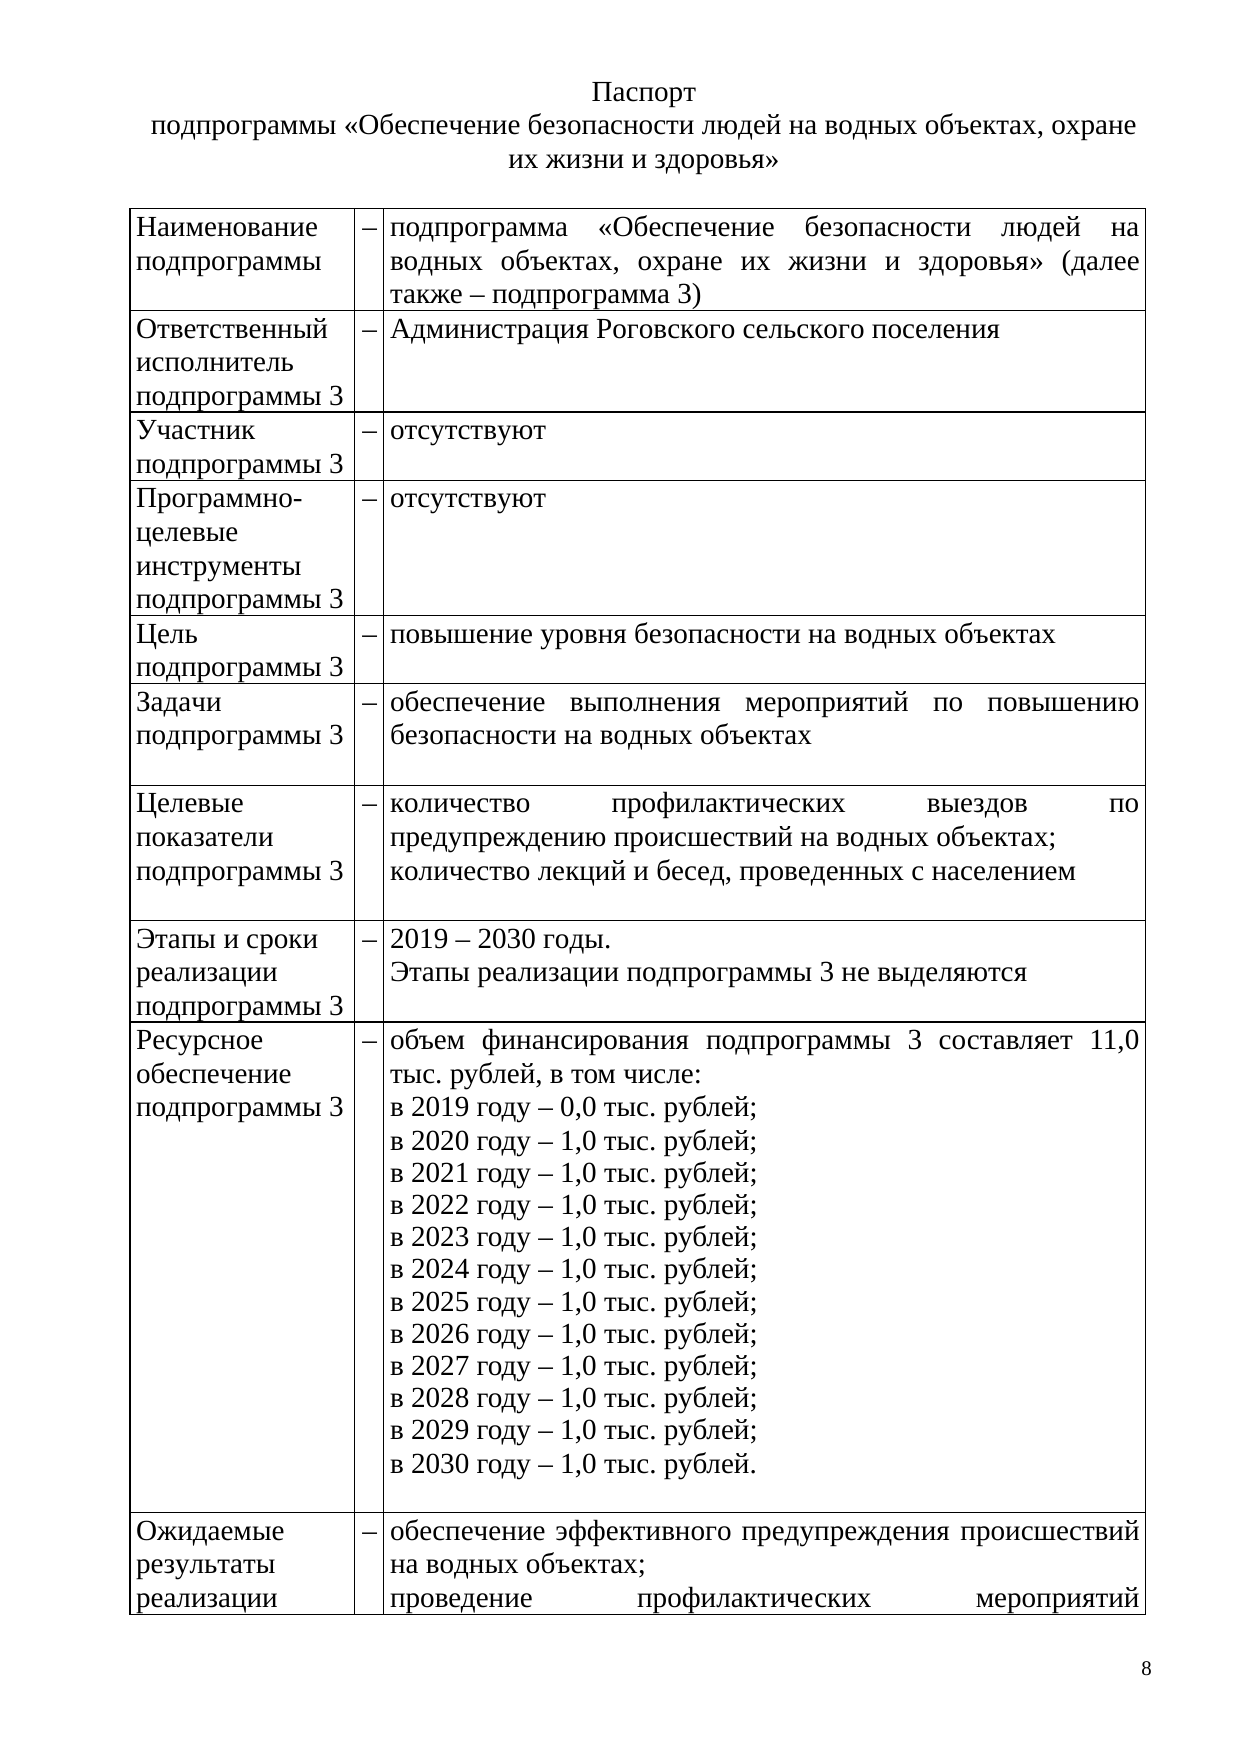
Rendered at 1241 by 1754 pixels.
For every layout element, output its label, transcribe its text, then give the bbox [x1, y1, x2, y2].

table_cell Программно-целевые инструменты подпрограммы 3 [131, 481, 354, 615]
table_header подпрограмма «Обеспечение безопасности людей на водных объектах, охране их жизни и здоровья» (далее также – подпрограмма 3) [384, 209, 1145, 310]
text подпрограммы «Обеспечение безопасности людей на водных объектах, охране их жизни и здоровья» [136, 107, 1152, 174]
text Паспорт [136, 74, 1152, 107]
table_cell Участник подпрограммы 3 [131, 413, 354, 479]
table_cell – [355, 921, 383, 1021]
table_cell – [355, 1513, 383, 1614]
table_cell объем финансирования подпрограммы 3 составляет 11,0 тыс. рублей, в том числе: в 2019 году – 0,0 тыс. рублей; в 2020 году – 1,0 тыс. рублей; в 2021 году – 1,0 тыс. рублей; в 2022 году – 1,0 тыс. рублей; в 2023 году – 1,0 тыс. рублей; в 2024 году – 1,0 тыс. рублей; в 2025 году – 1,0 тыс. рублей; в 2026 году – 1,0 тыс. рублей; в 2027 году – 1,0 тыс. рублей; в 2028 году – 1,0 тыс. рублей; в 2029 году – 1,0 тыс. рублей; в 2030 году – 1,0 тыс. рублей. [384, 1023, 1145, 1512]
table_header – [355, 209, 383, 310]
table_cell – [355, 616, 383, 683]
table_cell – [355, 786, 383, 920]
table_cell – [355, 413, 383, 479]
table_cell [131, 1513, 354, 1614]
table_cell Ресурсное обеспечение подпрограммы 3 [131, 1023, 354, 1512]
table_cell обеспечение выполнения мероприятий по повышению безопасности на водных объектах [384, 684, 1145, 784]
table_header Наименование подпрограммы [131, 209, 354, 310]
table_cell – [355, 481, 383, 615]
table_cell количество профилактических выездов по предупреждению происшествий на водных объектах; количество лекций и бесед, проведенных с населением [384, 786, 1145, 920]
table_cell отсутствуют [384, 413, 1145, 479]
table_cell Цель подпрограммы 3 [131, 616, 354, 683]
table_cell отсутствуют [384, 481, 1145, 615]
table_cell Этапы и сроки реализации подпрограммы 3 [131, 921, 354, 1021]
table_cell повышение уровня безопасности на водных объектах [384, 616, 1145, 683]
table_cell – [355, 684, 383, 784]
table_cell – [355, 311, 383, 411]
table_cell Ответственный исполнитель подпрограммы 3 [131, 311, 354, 411]
table_cell Целевые показатели подпрограммы 3 [131, 786, 354, 920]
table_cell Задачи подпрограммы 3 [131, 684, 354, 784]
table_cell 2019 – 2030 годы. Этапы реализации подпрограммы 3 не выделяются [384, 921, 1145, 1021]
table_cell Администрация Роговского сельского поселения [384, 311, 1145, 411]
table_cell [384, 1513, 1145, 1614]
table_cell – [355, 1023, 383, 1512]
